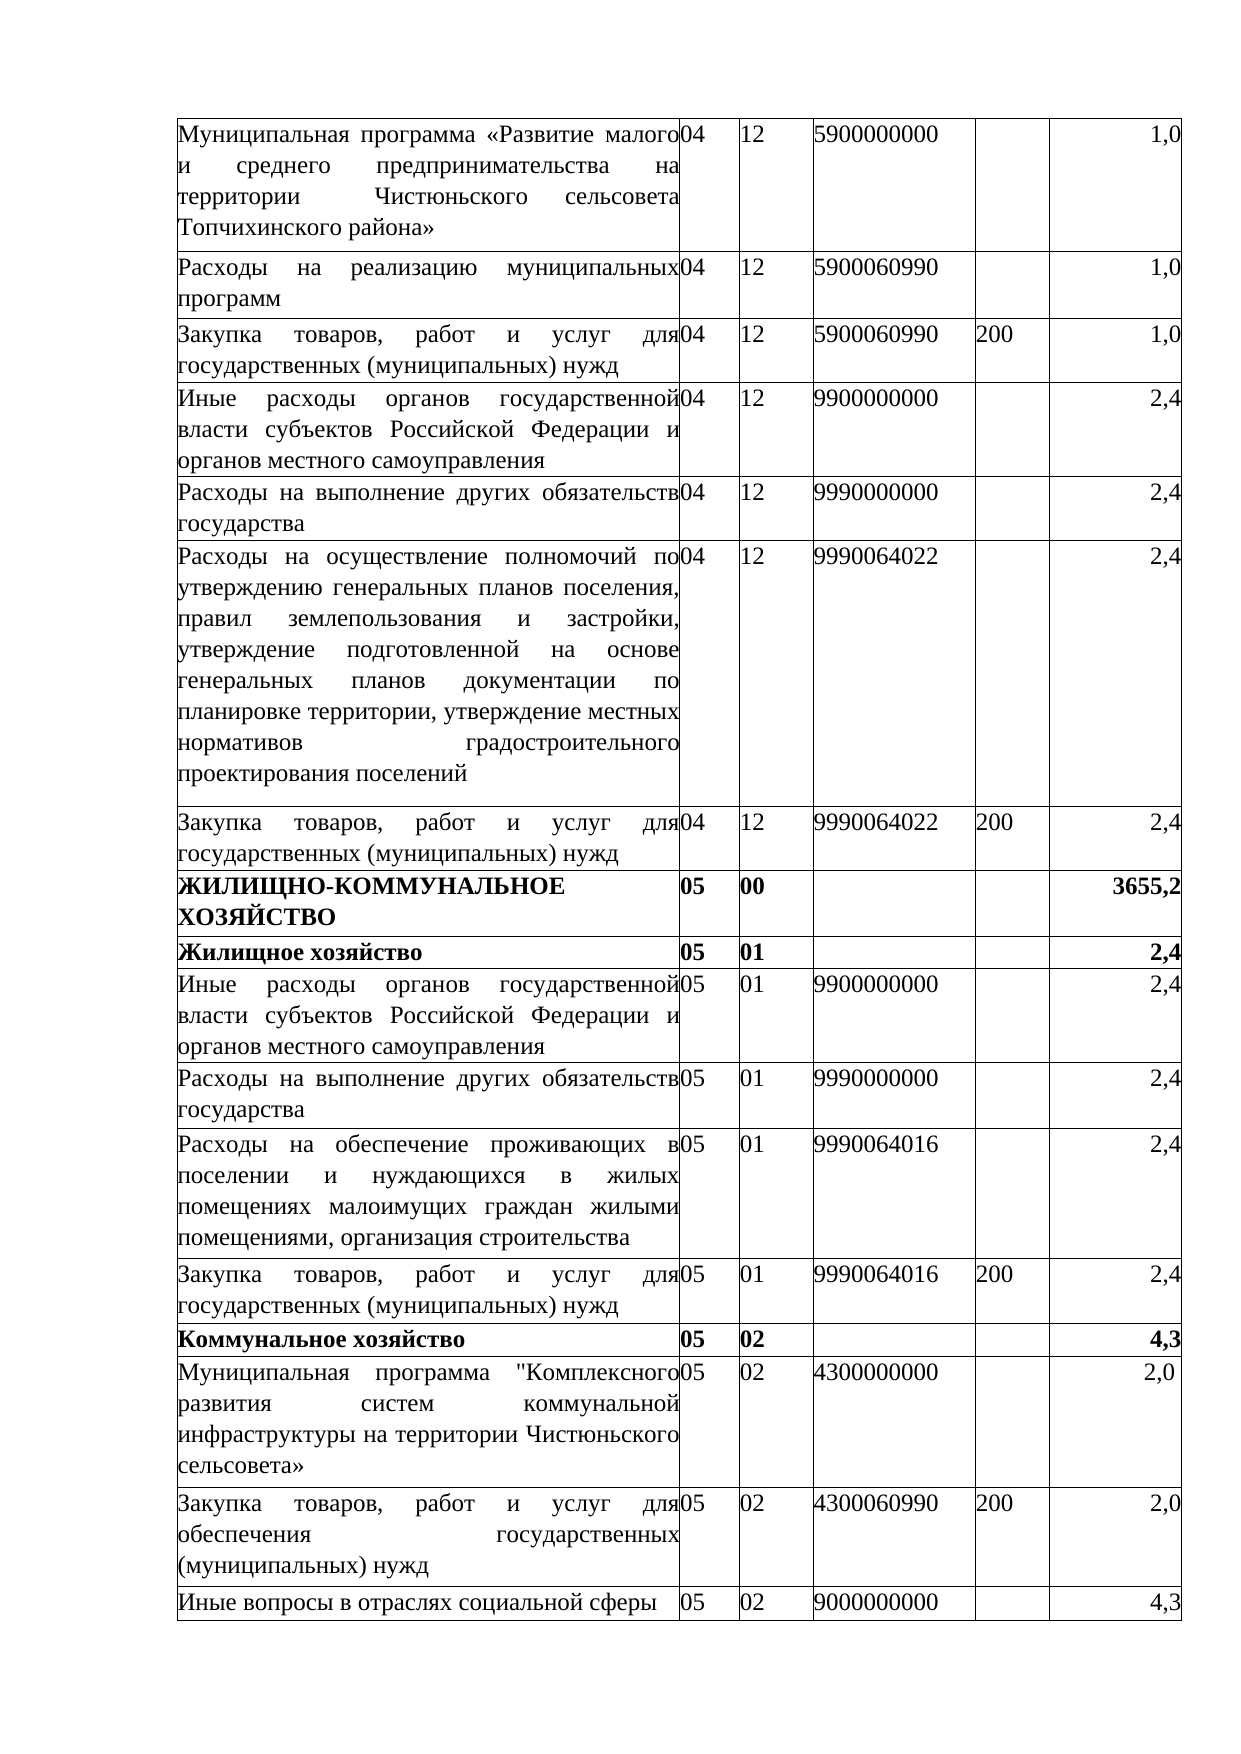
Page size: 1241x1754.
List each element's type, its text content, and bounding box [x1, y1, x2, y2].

table_cell 5900060990 [814, 252, 975, 318]
table_cell 9990064016 [814, 1129, 975, 1258]
table_cell 02 [740, 1357, 813, 1487]
table_cell [976, 119, 1049, 251]
table_cell 2,4 [1050, 807, 1181, 870]
table_cell [976, 541, 1049, 806]
table_cell 9900000000 [814, 383, 975, 476]
table_cell 2,4 [1050, 1259, 1181, 1323]
table_cell 1,0 [1050, 319, 1181, 382]
table_cell 04 [680, 541, 739, 806]
table_cell 2,4 [1050, 477, 1181, 540]
table_cell Расходы на реализацию муниципальных программ [178, 252, 679, 318]
table_cell [976, 969, 1049, 1062]
table_cell 4,3 [1050, 1587, 1181, 1620]
table_cell 02 [740, 1587, 813, 1620]
table_cell Иные расходы органов государственной власти субъектов Российской Федерации и органов местного самоуправления [178, 383, 679, 476]
table_cell [976, 937, 1049, 968]
table_cell 9990064016 [814, 1259, 975, 1323]
table_cell [814, 937, 975, 968]
table_cell Расходы на обеспечение проживающих в поселении и нуждающихся в жилых помещениях малоимущих граждан жилыми помещениями, организация строительства [178, 1129, 679, 1258]
table_cell [976, 1063, 1049, 1128]
table_cell 04 [680, 119, 739, 251]
table_cell 05 [680, 1259, 739, 1323]
table_cell 5900060990 [814, 319, 975, 382]
table_cell 00 [740, 871, 813, 936]
table_cell 04 [680, 252, 739, 318]
table_cell 05 [680, 969, 739, 1062]
table_cell Коммунальное хозяйство [178, 1324, 679, 1356]
table_cell 4300060990 [814, 1488, 975, 1586]
table_cell [976, 383, 1049, 476]
table_cell [976, 871, 1049, 936]
table_cell Расходы на выполнение других обязательств государства [178, 477, 679, 540]
table_cell 01 [740, 1063, 813, 1128]
table_cell Муниципальная программа «Развитие малого и среднего предпринимательства на территории Чистюньского сельсовета Топчихинского района» [178, 119, 679, 251]
table_cell 9990064022 [814, 541, 975, 806]
table_cell 12 [740, 807, 813, 870]
table_cell Иные расходы органов государственной власти субъектов Российской Федерации и органов местного самоуправления [178, 969, 679, 1062]
table_cell Муниципальная программа "Комплексного развития систем коммунальной инфраструктуры на территории Чистюньского сельсовета» [178, 1357, 679, 1487]
table_cell Закупка товаров, работ и услуг для государственных (муниципальных) нужд [178, 319, 679, 382]
table_cell Закупка товаров, работ и услуг для государственных (муниципальных) нужд [178, 807, 679, 870]
table_cell [976, 1587, 1049, 1620]
table_cell 1,0 [1050, 119, 1181, 251]
table_cell [976, 477, 1049, 540]
table_cell 4,3 [1050, 1324, 1181, 1356]
table_cell 200 [976, 1259, 1049, 1323]
table_cell 2,0 [1050, 1488, 1181, 1586]
table_cell 2,4 [1050, 383, 1181, 476]
table_cell 4300000000 [814, 1357, 975, 1487]
table_cell 2,4 [1050, 1063, 1181, 1128]
table_cell 2,4 [1050, 1129, 1181, 1258]
table_cell 05 [680, 871, 739, 936]
table_cell 04 [680, 477, 739, 540]
table_cell 2,0 [1050, 1357, 1181, 1487]
table_cell 12 [740, 477, 813, 540]
table_cell 12 [740, 252, 813, 318]
table_cell 1,0 [1050, 252, 1181, 318]
table_cell 02 [740, 1324, 813, 1356]
table_cell 9990000000 [814, 477, 975, 540]
table_cell [976, 1324, 1049, 1356]
table_cell [976, 1129, 1049, 1258]
table_cell 05 [680, 937, 739, 968]
table_cell 9990064022 [814, 807, 975, 870]
table_cell Иные вопросы в отраслях социальной сферы [178, 1587, 679, 1620]
table_cell 200 [976, 807, 1049, 870]
table_cell 12 [740, 383, 813, 476]
table_cell 01 [740, 1259, 813, 1323]
table_cell Расходы на выполнение других обязательств государства [178, 1063, 679, 1128]
table_cell 05 [680, 1587, 739, 1620]
table_cell ЖИЛИЩНО-КОММУНАЛЬНОЕ ХОЗЯЙСТВО [178, 871, 679, 936]
table_cell 04 [680, 807, 739, 870]
table_cell 200 [976, 319, 1049, 382]
table_cell Закупка товаров, работ и услуг для обеспечения государственных (муниципальных) нужд [178, 1488, 679, 1586]
table_cell 200 [976, 1488, 1049, 1586]
table_cell 05 [680, 1063, 739, 1128]
table_cell 12 [740, 541, 813, 806]
table_cell 05 [680, 1324, 739, 1356]
table_cell 2,4 [1050, 969, 1181, 1062]
table_cell Жилищное хозяйство [178, 937, 679, 968]
table_cell 04 [680, 383, 739, 476]
table_cell [976, 1357, 1049, 1487]
table_cell 5900000000 [814, 119, 975, 251]
table_cell 02 [740, 1488, 813, 1586]
table_cell 9000000000 [814, 1587, 975, 1620]
table_cell 05 [680, 1488, 739, 1586]
table_cell Закупка товаров, работ и услуг для государственных (муниципальных) нужд [178, 1259, 679, 1323]
table_cell 9900000000 [814, 969, 975, 1062]
table_cell 9990000000 [814, 1063, 975, 1128]
table_cell [814, 871, 975, 936]
table_cell 12 [740, 119, 813, 251]
table_cell 2,4 [1050, 541, 1181, 806]
table_cell 01 [740, 1129, 813, 1258]
table_cell 01 [740, 937, 813, 968]
table_cell 05 [680, 1129, 739, 1258]
table_cell 05 [680, 1357, 739, 1487]
table_cell [976, 252, 1049, 318]
table_cell 12 [740, 319, 813, 382]
table_cell Расходы на осуществление полномочий по утверждению генеральных планов поселения, правил землепользования и застройки, утверждение подготовленной на основе генеральных планов документации по планировке территории, утверждение местных нормативов градостроительного проектирования поселений [178, 541, 679, 806]
table_cell [814, 1324, 975, 1356]
table_cell 2,4 [1050, 937, 1181, 968]
table_cell 04 [680, 319, 739, 382]
table_cell 3655,2 [1050, 871, 1181, 936]
table_cell 01 [740, 969, 813, 1062]
